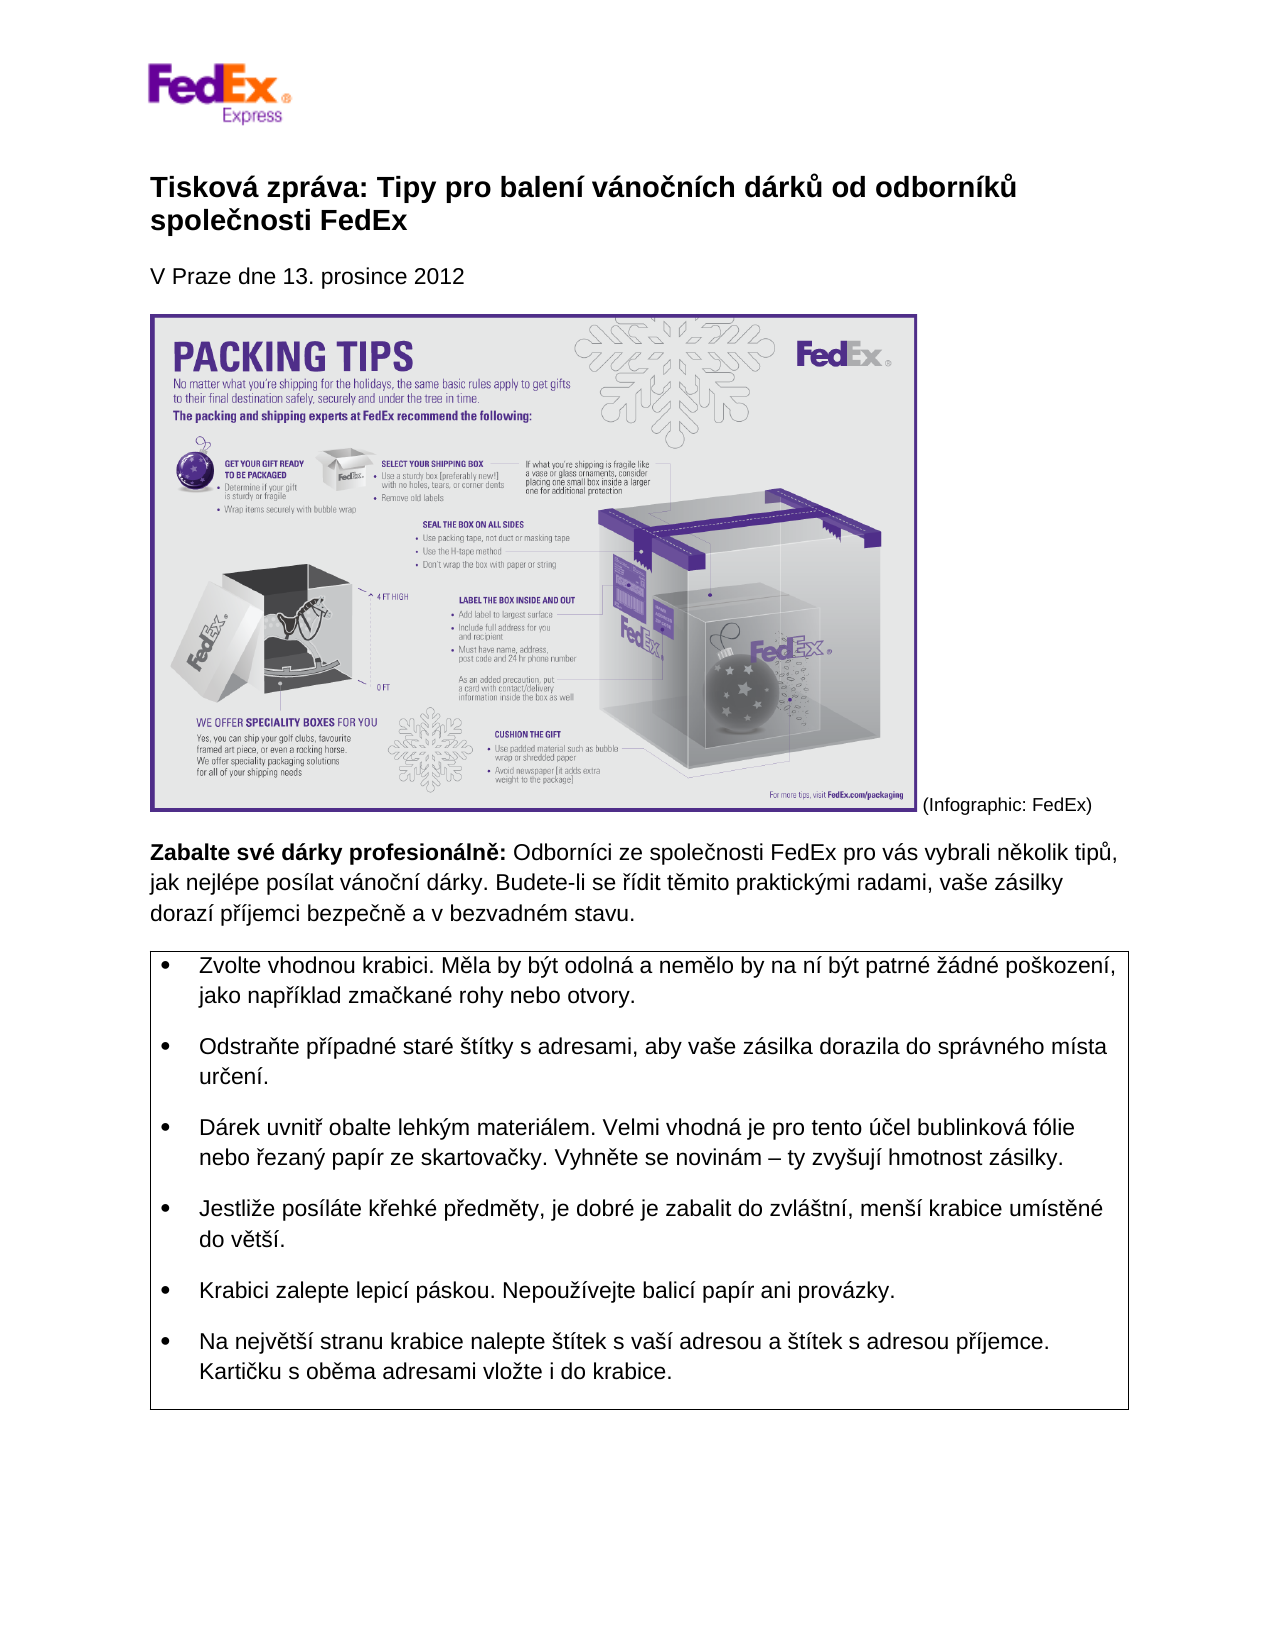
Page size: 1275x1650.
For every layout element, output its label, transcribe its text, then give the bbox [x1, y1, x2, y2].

picture [150, 314, 918, 812]
text Zabalte své dárky profesionálně: Odborníci ze společnosti FedEx pro vás vybrali několik tipů, jak nejlépe posílat vánoční dárky. Budete-li se řídit těmito praktickými radami, vaše zásilky dorazí příjemci bezpečně a v bezvadném stavu. [150, 839, 1125, 926]
table_header Zvolte vhodnou krabici. Měla by být odolná a nemělo by na ní být patrné žádné poškození, jako například zmačkané rohy nebo otvory. Odstraňte případné staré štítky s adresami, aby vaše zásilka dorazila do správného místa určení. Dárek uvnitř obalte lehkým materiálem. Velmi vhodná je pro tento účel bublinková fólie nebo řezaný papír ze skartovačky. Vyhněte se novinám – ty zvyšují hmotnost zásilky. Jestliže posíláte křehké předměty, je dobré je zabalit do zvláštní, menší krabice umístěné do větší. Krabici zalepte lepicí páskou. Nepoužívejte balicí papír ani provázky. Na největší stranu krabice nalepte štítek s vaší adresou a štítek s adresou příjemce. Kartičku s oběma adresami vložte i do krabice. [151, 952, 1128, 1409]
picture [125, 40, 302, 146]
text Tisková zpráva: Tipy pro balení vánočních dárků od odborníků společnosti FedEx [150, 170, 1125, 237]
text V Praze dne 13. prosince 2012 [150, 263, 1125, 289]
